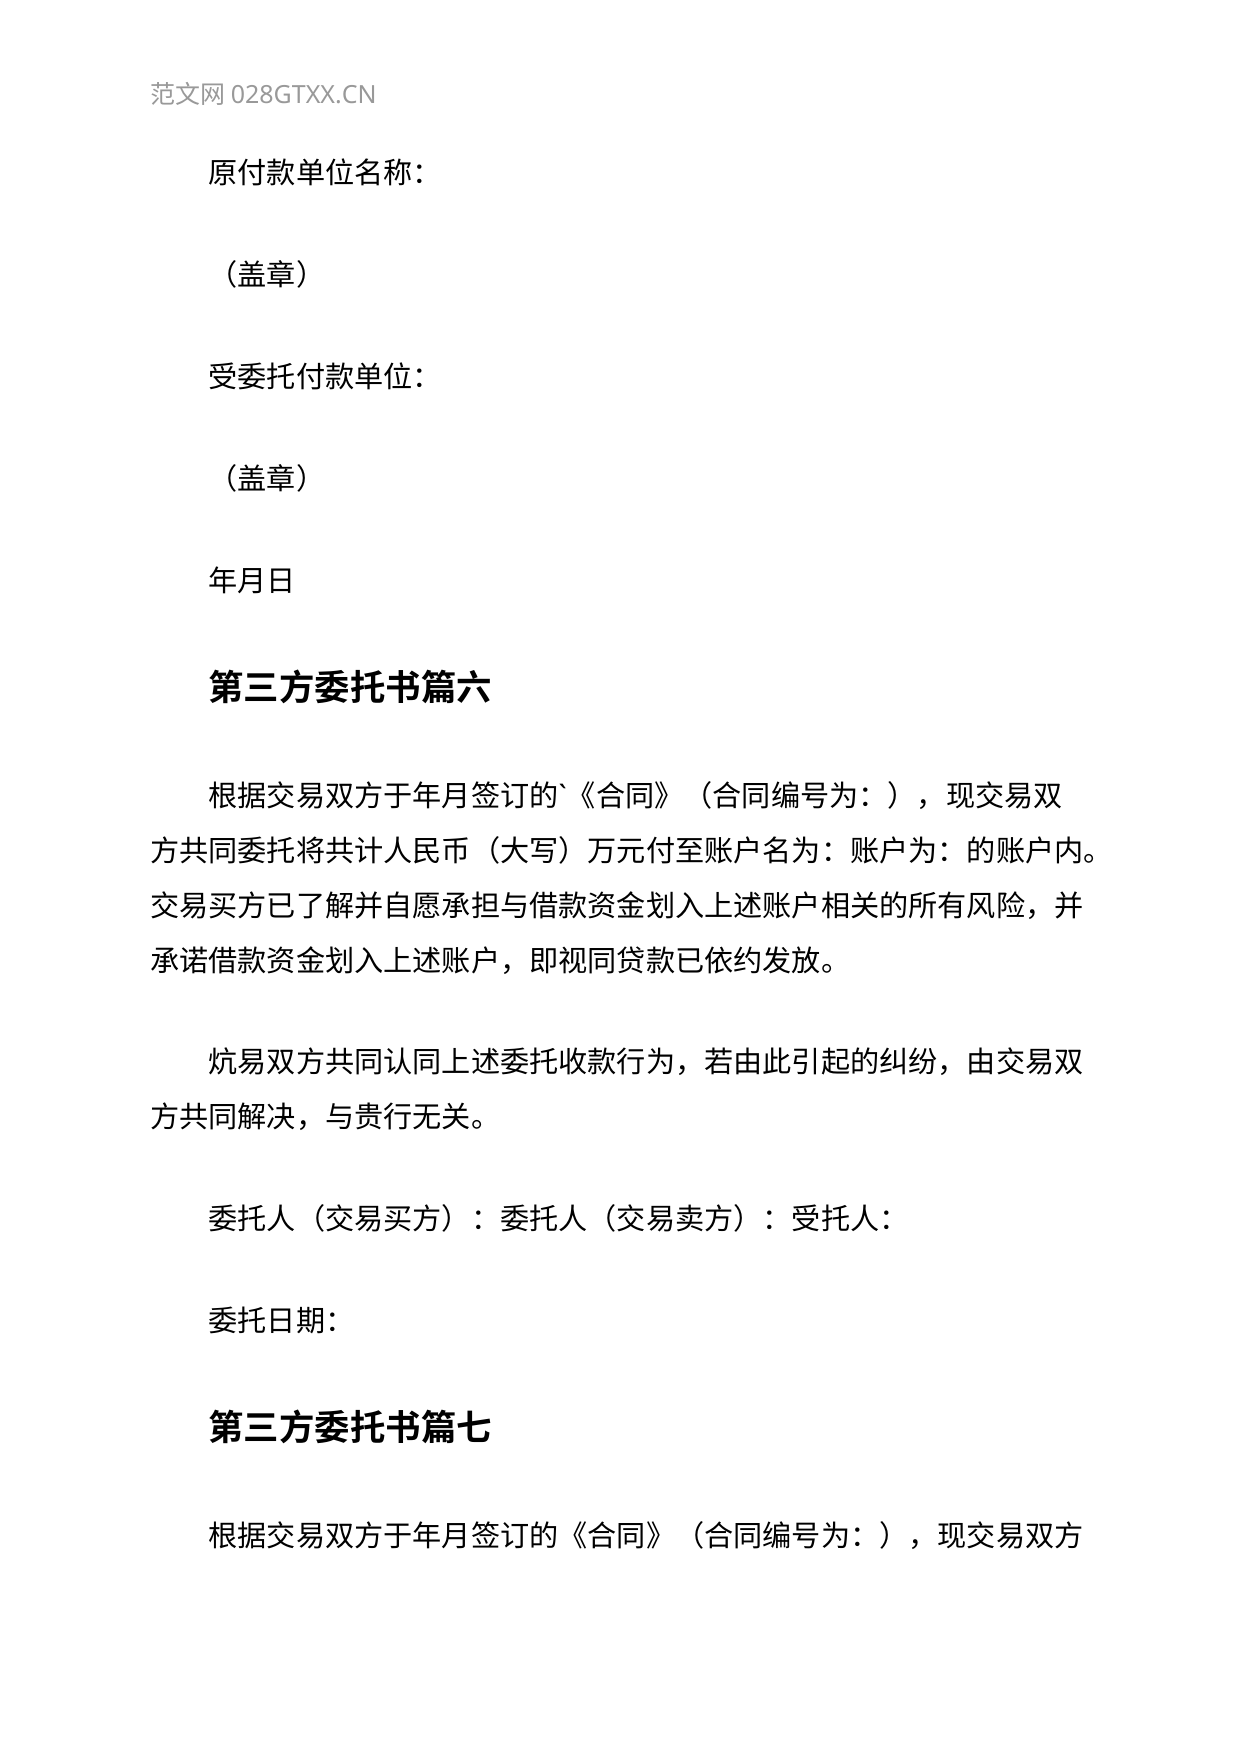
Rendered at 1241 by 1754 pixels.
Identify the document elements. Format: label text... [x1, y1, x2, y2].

text 年月日 [150, 557, 1090, 599]
text 受委托付款单位： [150, 353, 1090, 396]
text 根据交易双方于年月签订的`《合同》（合同编号为：），现交易双方共同委托将共计人民币（大写）万元付至账户名为：账户为：的账户内。交易买方已了解并自愿承担与借款资金划入上述账户相关的所有风险，并承诺借款资金划入上述账户，即视同贷款已依约发放。 [150, 772, 1090, 979]
text 第三方委托书篇六 [150, 659, 1090, 710]
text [150, 1512, 1090, 1555]
text （盖章） [150, 455, 1090, 498]
text 委托人（交易买方）：委托人（交易卖方）：受托人： [150, 1196, 1090, 1238]
text 第三方委托书篇七 [150, 1399, 1090, 1450]
text 原付款单位名称： [150, 150, 1090, 192]
text 委托日期： [150, 1297, 1090, 1339]
text （盖章） [150, 252, 1090, 294]
text 炕易双方共同认同上述委托收款行为，若由此引起的纠纷，由交易双方共同解决，与贵行无关。 [150, 1039, 1090, 1136]
